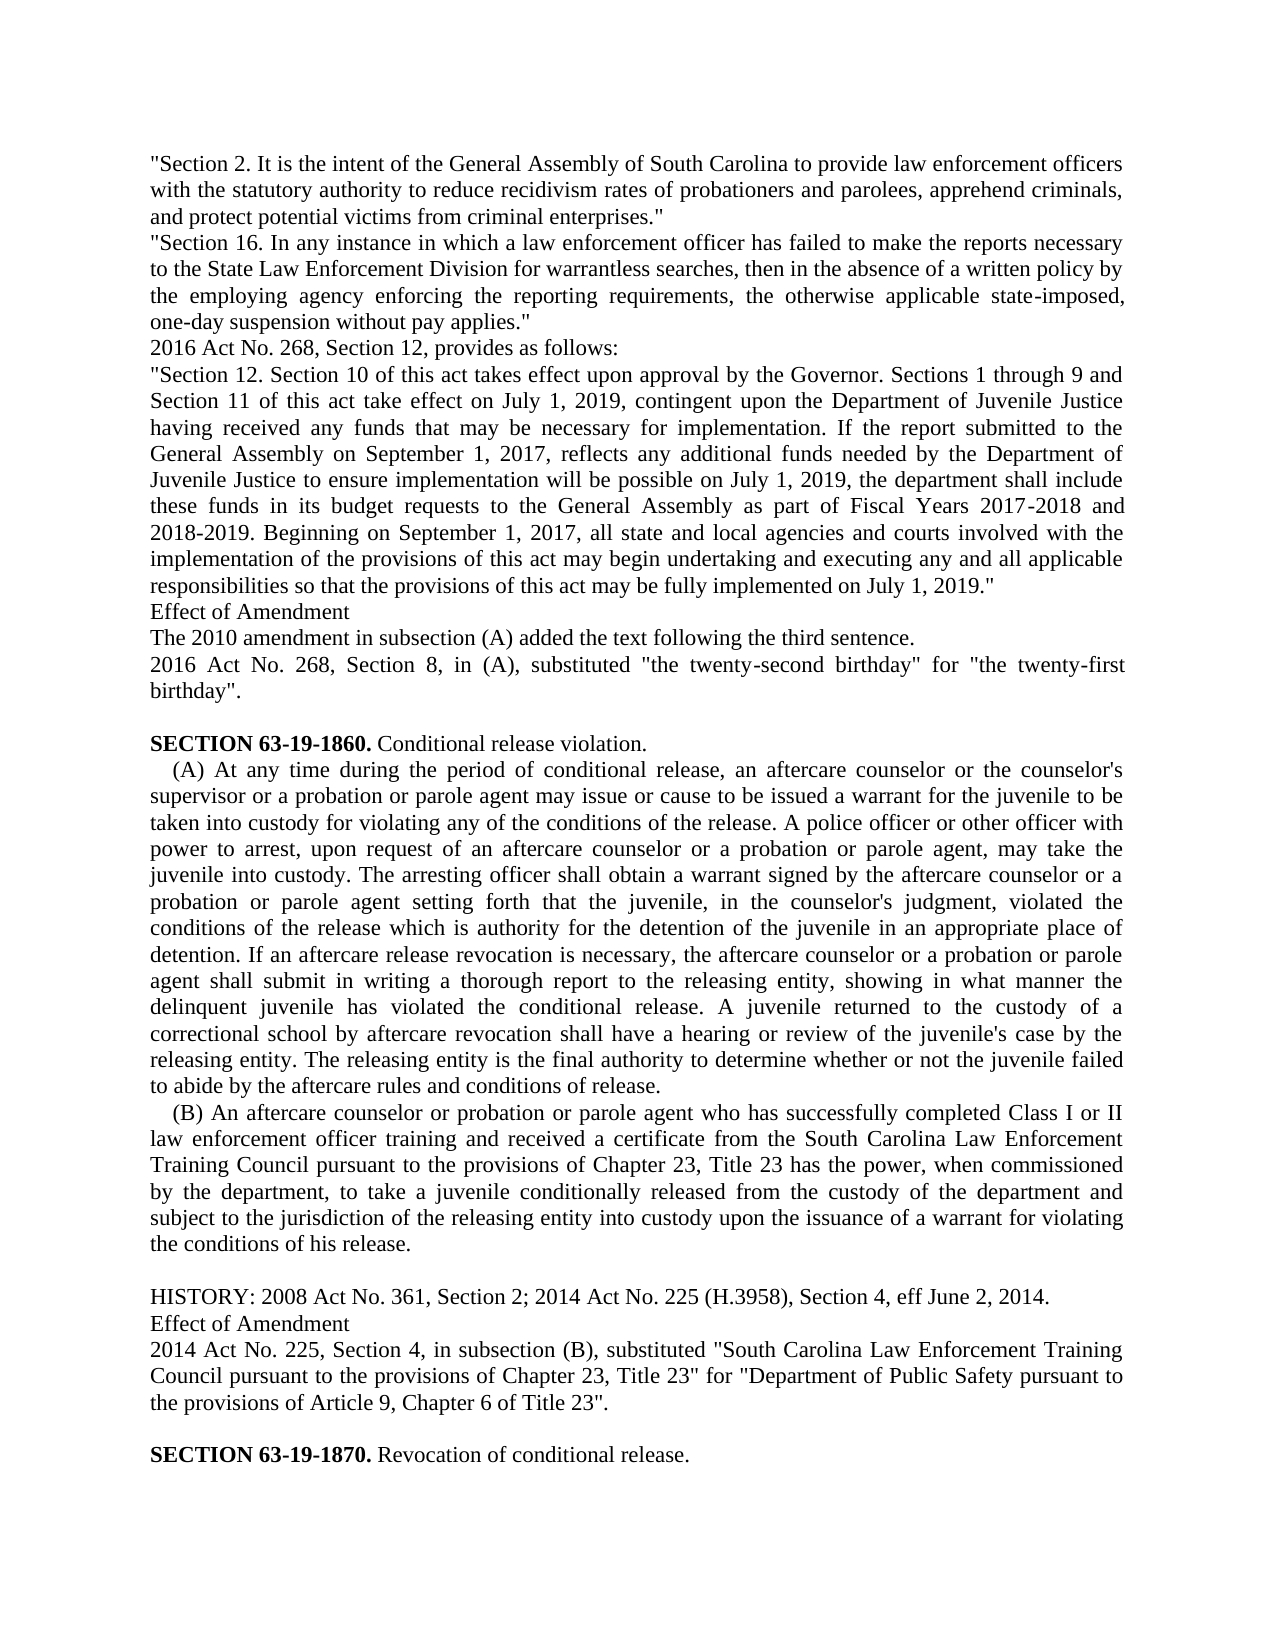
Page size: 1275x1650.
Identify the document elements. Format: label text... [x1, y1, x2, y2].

text SECTION 63-19-1860. Conditional release violation. [150, 730, 1125, 756]
text HISTORY: 2008 Act No. 361, Section 2; 2014 Act No. 225 (H.3958), Section 4, eff June 2, 2014. [150, 1283, 1125, 1309]
text "Section 2. It is the intent of the General Assembly of South Carolina to provide law enforcement officers with the statutory authority to reduce recidivism rates of probationers and parolees, apprehend criminals, and protect potential victims from criminal enterprises." [150, 150, 1125, 229]
text (A) At any time during the period of conditional release, an aftercare counselor or the counselor's supervisor or a probation or parole agent may issue or cause to be issued a warrant for the juvenile to be taken into custody for violating any of the conditions of the release. A police officer or other officer with power to arrest, upon request of an aftercare counselor or a probation or parole agent, may take the juvenile into custody. The arresting officer shall obtain a warrant signed by the aftercare counselor or a probation or parole agent setting forth that the juvenile, in the counselor's judgment, violated the conditions of the release which is authority for the detention of the juvenile in an appropriate place of detention. If an aftercare release revocation is necessary, the aftercare counselor or a probation or parole agent shall submit in writing a thorough report to the releasing entity, showing in what manner the delinquent juvenile has violated the conditional release. A juvenile returned to the custody of a correctional school by aftercare revocation shall have a hearing or review of the juvenile's case by the releasing entity. The releasing entity is the final authority to determine whether or not the juvenile failed to abide by the aftercare rules and conditions of release. [150, 756, 1125, 1099]
text Effect of Amendment [150, 598, 1125, 624]
text Effect of Amendment [150, 1309, 1125, 1336]
text "Section 12. Section 10 of this act takes effect upon approval by the Governor. Sections 1 through 9 and Section 11 of this act take effect on July 1, 2019, contingent upon the Department of Juvenile Justice having received any funds that may be necessary for implementation. If the report submitted to the General Assembly on September 1, 2017, reflects any additional funds needed by the Department of Juvenile Justice to ensure implementation will be possible on July 1, 2019, the department shall include these funds in its budget requests to the General Assembly as part of Fiscal Years 2017-2018 and 2018-2019. Beginning on September 1, 2017, all state and local agencies and courts involved with the implementation of the provisions of this act may begin undertaking and executing any and all applicable responsibilities so that the provisions of this act may be fully implemented on July 1, 2019." [150, 361, 1125, 598]
text (B) An aftercare counselor or probation or parole agent who has successfully completed Class I or II law enforcement officer training and received a certificate from the South Carolina Law Enforcement Training Council pursuant to the provisions of Chapter 23, Title 23 has the power, when commissioned by the department, to take a juvenile conditionally released from the custody of the department and subject to the jurisdiction of the releasing entity into custody upon the issuance of a warrant for violating the conditions of his release. [150, 1099, 1125, 1257]
text The 2010 amendment in subsection (A) added the text following the third sentence. [150, 624, 1125, 651]
text 2016 Act No. 268, Section 8, in (A), substituted "the twenty-second birthday" for "the twenty-first birthday". [150, 651, 1125, 703]
text "Section 16. In any instance in which a law enforcement officer has failed to make the reports necessary to the State Law Enforcement Division for warrantless searches, then in the absence of a written policy by the employing agency enforcing the reporting requirements, the otherwise applicable state-imposed, one-day suspension without pay applies." [150, 229, 1125, 334]
text 2016 Act No. 268, Section 12, provides as follows: [150, 334, 1125, 361]
text SECTION 63-19-1870. Revocation of conditional release. [150, 1441, 1125, 1468]
text 2014 Act No. 225, Section 4, in subsection (B), substituted "South Carolina Law Enforcement Training Council pursuant to the provisions of Chapter 23, Title 23" for "Department of Public Safety pursuant to the provisions of Article 9, Chapter 6 of Title 23". [150, 1336, 1125, 1415]
